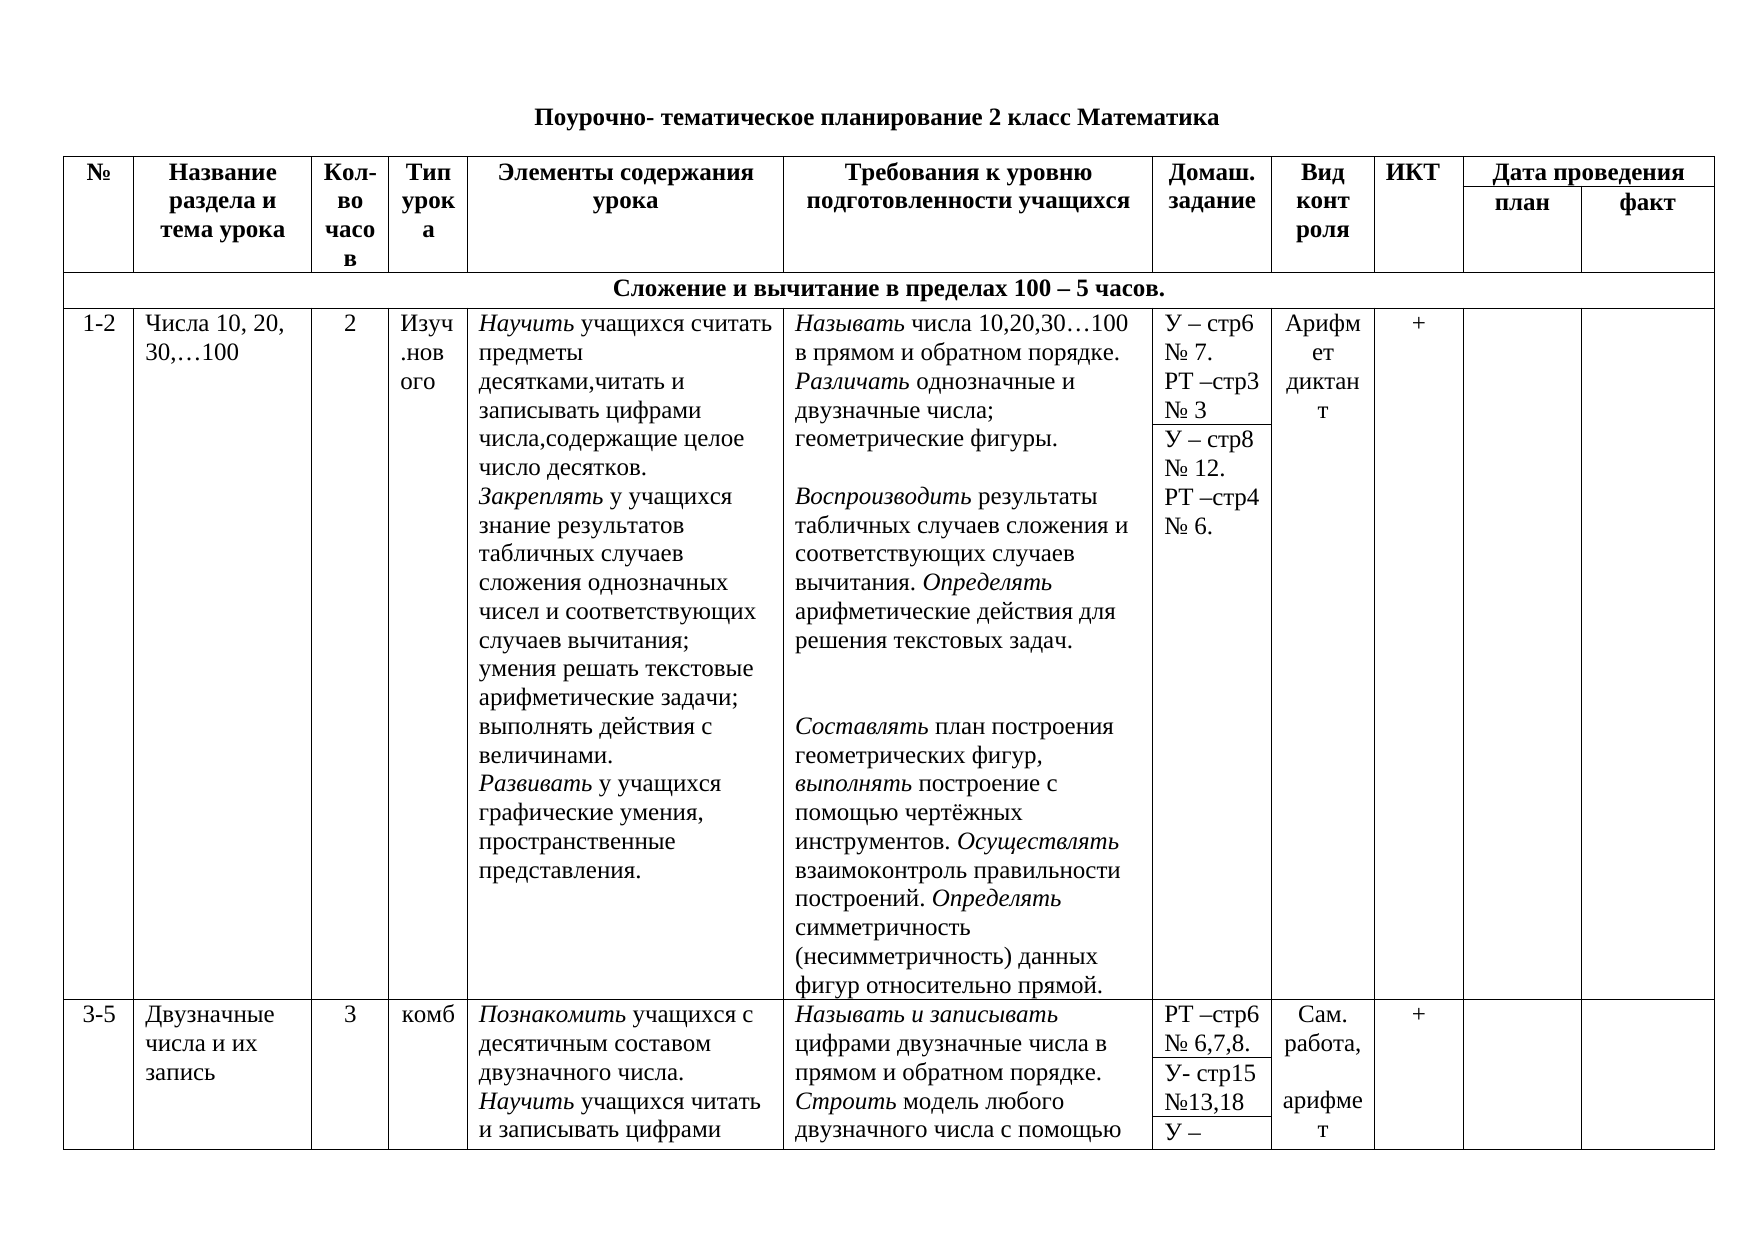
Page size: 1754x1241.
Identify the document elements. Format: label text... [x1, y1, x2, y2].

table_cell У – стр8 № 12. РТ –стр4 № 6. [1153, 425, 1271, 998]
table_header Тип урока [389, 157, 467, 272]
table_cell [1464, 309, 1581, 998]
table_cell Двузначные числа и их запись [134, 1000, 311, 1149]
table_cell Арифмет диктант [1272, 309, 1374, 998]
table_header Дата проведения [1464, 157, 1714, 186]
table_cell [1153, 1117, 1271, 1149]
table_cell + [1375, 1000, 1463, 1149]
table_cell Сам. работа, арифмет диктант. фронт [1272, 1000, 1374, 1149]
table_cell Сложение и вычитание в пределах 100 – 5 часов. [64, 273, 1714, 307]
table_header Элементы содержания урока [468, 157, 783, 272]
table_cell + [1375, 309, 1463, 998]
table_cell 3 [312, 1000, 388, 1149]
table_cell Научить учащихся считать предметы десятками,читать и записывать цифрами числа,содержащие целое число десятков. Закреплять у учащихся знание результатов табличных случаев сложения однозначных чисел и соответствующих случаев вычитания; умения решать текстовые арифметические задачи; выполнять действия с величинами. Развивать у учащихся графические умения, пространственные представления. [468, 309, 783, 998]
table_header Требования к уровню подготовленности учащихся [784, 157, 1152, 272]
table_cell 1-2 [64, 309, 133, 998]
table_cell У- стр15 №13,18 [1153, 1058, 1271, 1116]
table_cell РТ –стр6 № 6,7,8. [1153, 1000, 1271, 1057]
table_header Название раздела и тема урока [134, 157, 311, 272]
table_header Вид конт роля [1272, 157, 1374, 272]
table_cell [1582, 1000, 1714, 1149]
table_cell комб [389, 1000, 467, 1149]
table_cell 2 [312, 309, 388, 998]
table_cell план [1464, 187, 1581, 272]
table_cell У – стр6 № 7. РТ –стр3 № 3 [1153, 309, 1271, 423]
table_header Домаш. задание [1153, 157, 1271, 272]
table_header ИКТ [1375, 157, 1463, 272]
table_cell [1464, 1000, 1581, 1149]
table_cell Числа 10, 20, 30,…100 [134, 309, 311, 998]
table_cell Называть числа 10,20,30…100 в прямом и обратном порядке. Различать однозначные и двузначные числа; геометрические фигуры. Воспроизводить результаты табличных случаев сложения и соответствующих случаев вычитания. Определять арифметические действия для решения текстовых задач. Составлять план построения геометрических фигур, выполнять построение с помощью чертёжных инструментов. Осуществлять взаимоконтроль правильности построений. Определять симметричность (несимметричность) данных фигур относительно прямой. [784, 309, 1152, 998]
text Поурочно- тематическое планирование 2 класс Математика [75, 102, 1679, 131]
table_cell 3-5 [64, 1000, 133, 1149]
table_cell факт [1582, 187, 1714, 272]
table_cell Изуч.нового [389, 309, 467, 998]
table_cell Познакомить учащихся с десятичным составом двузначного числа. Научить учащихся читать и записывать цифрами любые двузначные числа, а также изображать двузначные числа с помощью цветных палочек. Закреплять у учащихся знания табличных случаев сложения и вычитания, умение решать текстовые арифметические задачи, выполнять измерения на глаз и с помощью инструментов, работать с информацией. Развивать у учащихся пространственные представления . [468, 1000, 783, 1149]
table_header № [64, 157, 133, 272]
table_cell [1582, 309, 1714, 998]
table_cell Называть и записывать цифрами двузначные числа в прямом и обратном порядке. Строить модель любого двузначного числа с помощью цветных палочек. Воспроизводить результаты табличных случаев сложения и вычитания. Определять арифметические действия для решения текстовых задач. Выполнять измерения на глаз и осуществлять самоконтроль с помощью измерительных инструментов. Собирать и анализировать необходимую информацию. Представлять собранные данные в виде таблицы. Анализировать геометрический чертёж. Находить равные фигуры и фигуры одной формы. [784, 1000, 1152, 1149]
table_header Кол- во часов [312, 157, 388, 272]
